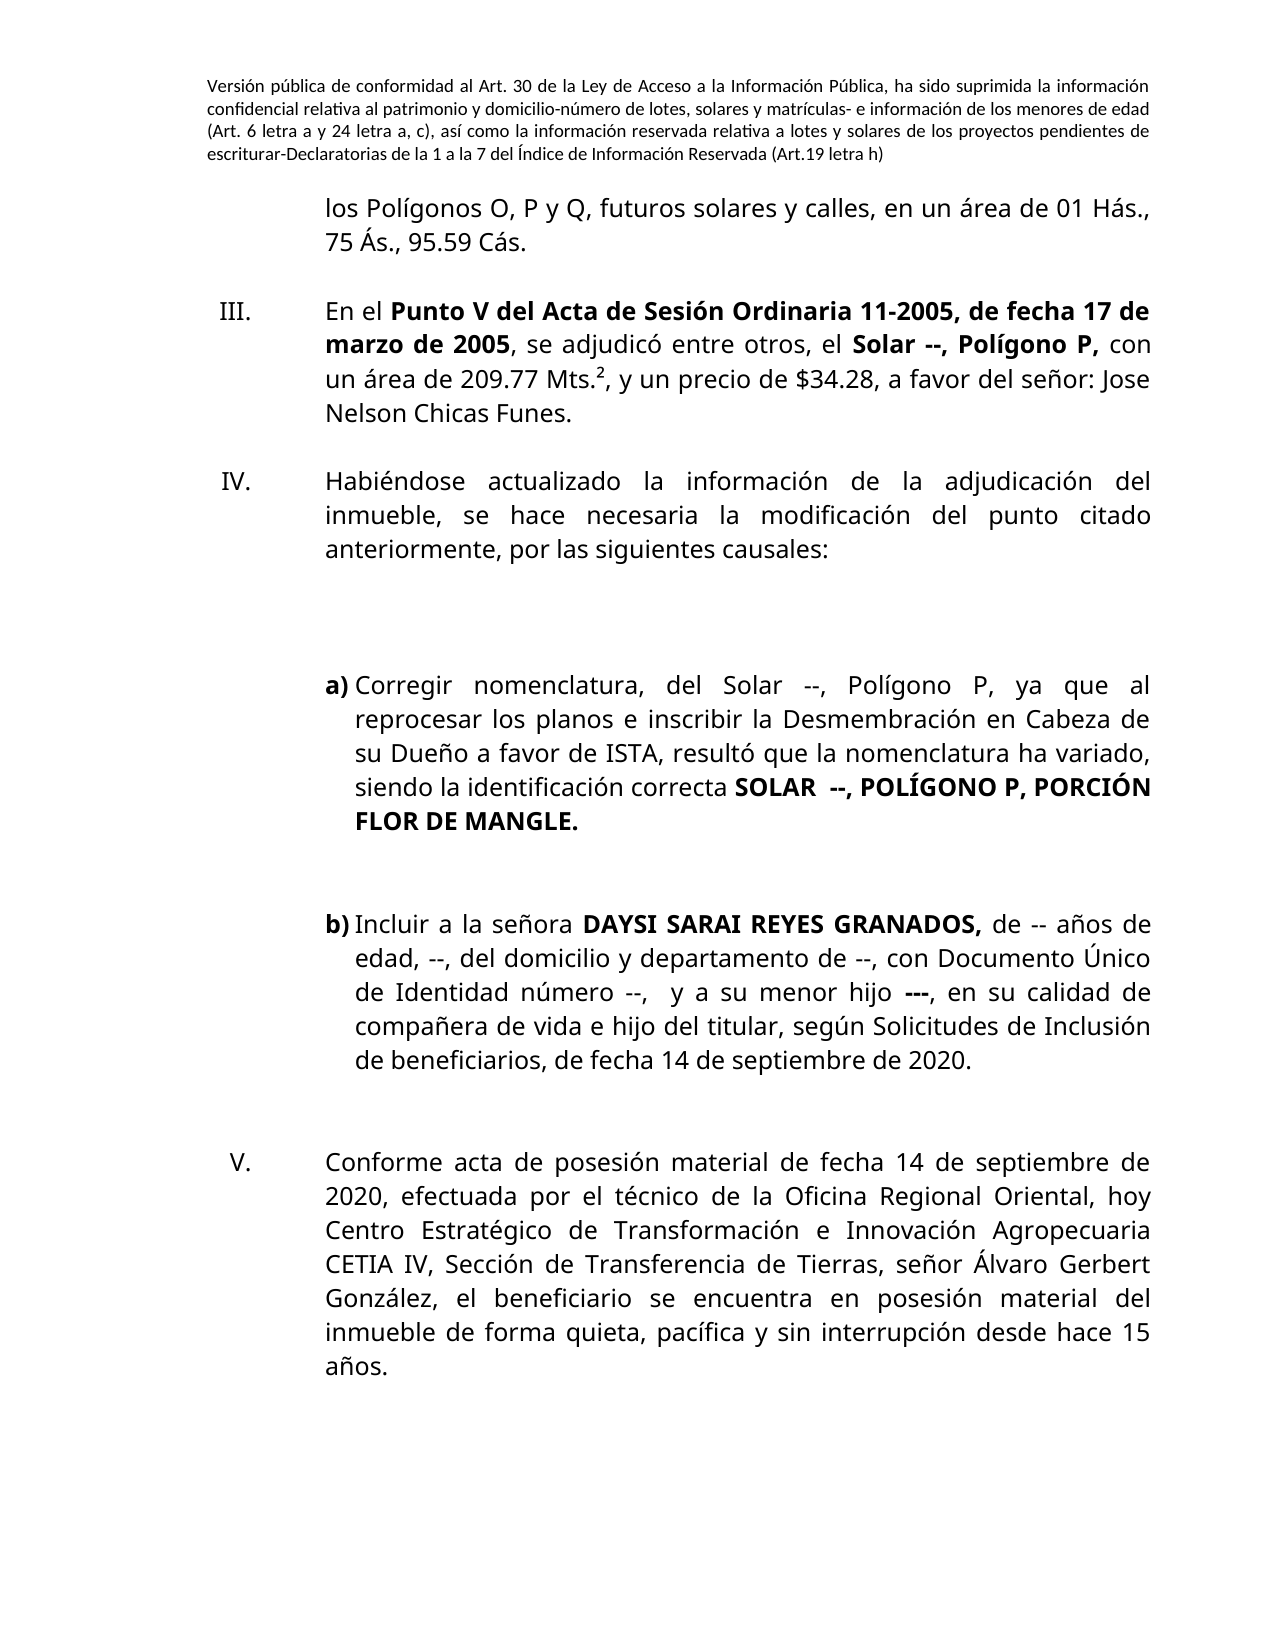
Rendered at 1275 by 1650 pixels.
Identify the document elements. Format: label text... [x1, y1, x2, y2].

list Corregir nomenclatura, del Solar --, Polígono P, ya que al reprocesar los planos e inscribir la Desmembración en Cabeza de su Dueño a favor de ISTA, resultó que la nomenclatura ha variado, siendo la identificación correcta SOLAR --, POLÍGONO P, PORCIÓN FLOR DE MANGLE. [325, 668, 1152, 838]
list Conforme acta de posesión material de fecha 14 de septiembre de 2020, efectuada por el técnico de la Oficina Regional Oriental, hoy Centro Estratégico de Transformación e Innovación Agropecuaria CETIA IV, Sección de Transferencia de Tierras, señor Álvaro Gerbert González, el beneficiario se encuentra en posesión material del inmueble de forma quieta, pacífica y sin interrupción desde hace 15 años. [251, 1145, 1152, 1383]
list Habiéndose actualizado la información de la adjudicación del inmueble, se hace necesaria la modificación del punto citado anteriormente, por las siguientes causales: [251, 463, 1152, 566]
list Incluir a la señora DAYSI SARAI REYES GRANADOS, de -- años de edad, --, del domicilio y departamento de --, con Documento Único de Identidad número --, y a su menor hijo ---, en su calidad de compañera de vida e hijo del titular, según Solicitudes de Inclusión de beneficiarios, de fecha 14 de septiembre de 2020. [325, 906, 1152, 1077]
list En el Punto V del Acta de Sesión Ordinaria 11-2005, de fecha 17 de marzo de 2005, se adjudicó entre otros, el Solar --, Polígono P, con un área de 209.77 Mts.², y un precio de $34.28, a favor del señor: Jose Nelson Chicas Funes. [251, 293, 1152, 429]
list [251, 191, 1152, 259]
